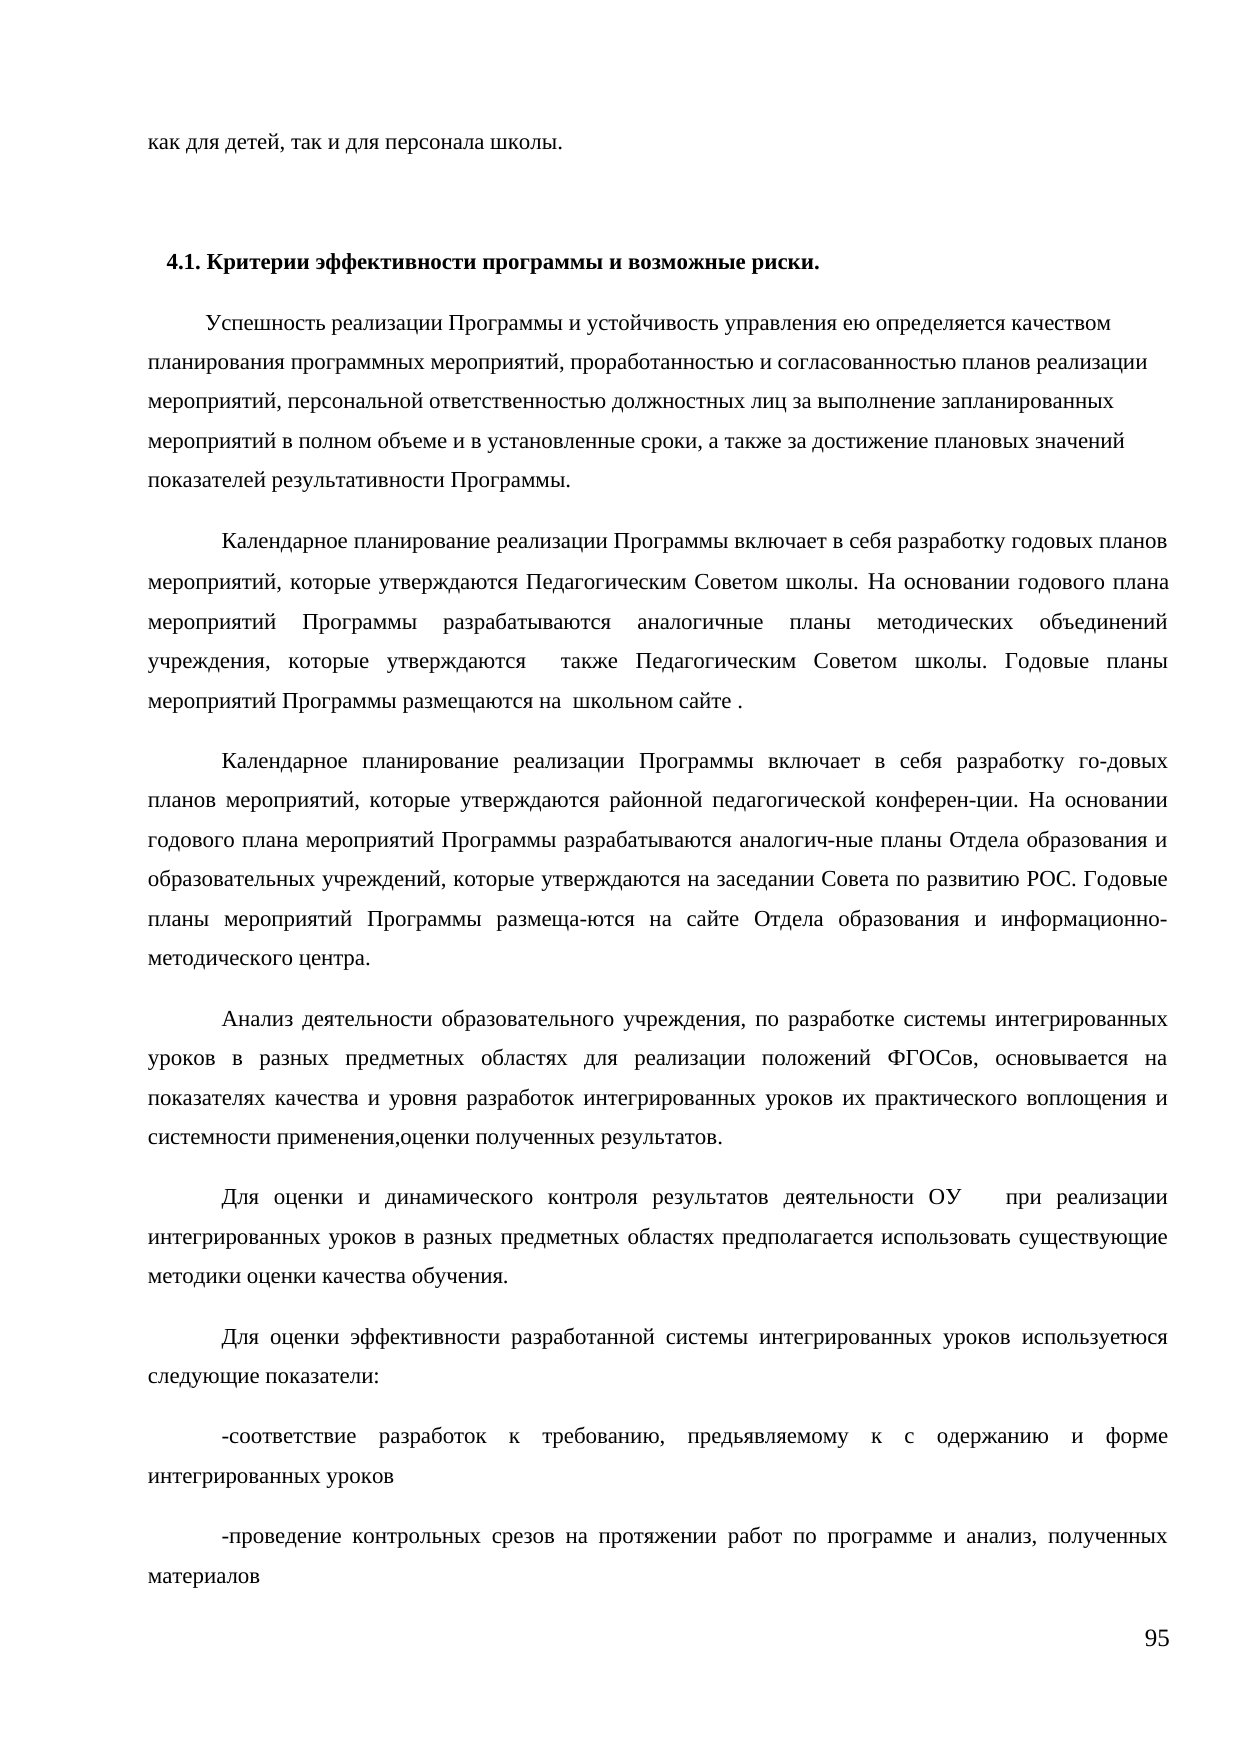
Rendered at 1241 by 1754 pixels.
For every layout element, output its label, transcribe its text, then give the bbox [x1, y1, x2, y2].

text Для оценки эффективности разработанной системы интегрированных уроков используетюся следующие показатели: [148, 1323, 1169, 1388]
text -соответствие разработок к требованию, предьявляемому к с одержанию и форме интегрированных уроков [148, 1422, 1169, 1488]
text Для оценки и динамического контроля результатов деятельности ОУ при реализации интегрированных уроков в разных предметных областях предполагается использовать существующие методики оценки качества обучения. [148, 1183, 1169, 1289]
text Анализ деятельности образовательного учреждения, по разработке системы интегрированных уроков в разных предметных областях для реализации положений ФГОСов, основывается на показателях качества и уровня разработок интегрированных уроков их практического воплощения и системности применения,оценки полученных результатов. [148, 1005, 1169, 1149]
text 4.1. Критерии эффективности программы и возможные риски. [166, 248, 1169, 275]
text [148, 128, 1169, 154]
text Календарное планирование реализации Программы включает в себя разработку годовых планов мероприятий, которые утверждаются Педагогическим Советом школы. На основании годового плана мероприятий Программы разрабатываются аналогичные планы методических объединений учреждения, которые утверждаются также Педагогическим Советом школы. Годовые планы мероприятий Программы размещаются на школьном сайте . [148, 527, 1169, 713]
text -проведение контрольных срезов на протяжении работ по программе и анализ, полученных материалов [148, 1522, 1169, 1588]
text Успешность реализации Программы и устойчивость управления ею определяется качеством планирования программных мероприятий, проработанностью и согласованностью планов реализации мероприятий, персональной ответственностью должностных лиц за выполнение запланированных мероприятий в полном объеме и в установленные сроки, а также за достижение плановых значений показателей результативности Программы. [148, 309, 1169, 493]
text Календарное планирование реализации Программы включает в себя разработку го-довых планов мероприятий, которые утверждаются районной педагогической конферен-ции. На основании годового плана мероприятий Программы разрабатываются аналогич-ные планы Отдела образования и образовательных учреждений, которые утверждаются на заседании Совета по развитию РОС. Годовые планы мероприятий Программы размеща-ются на сайте Отдела образования и информационно-методического центра. [148, 747, 1169, 971]
